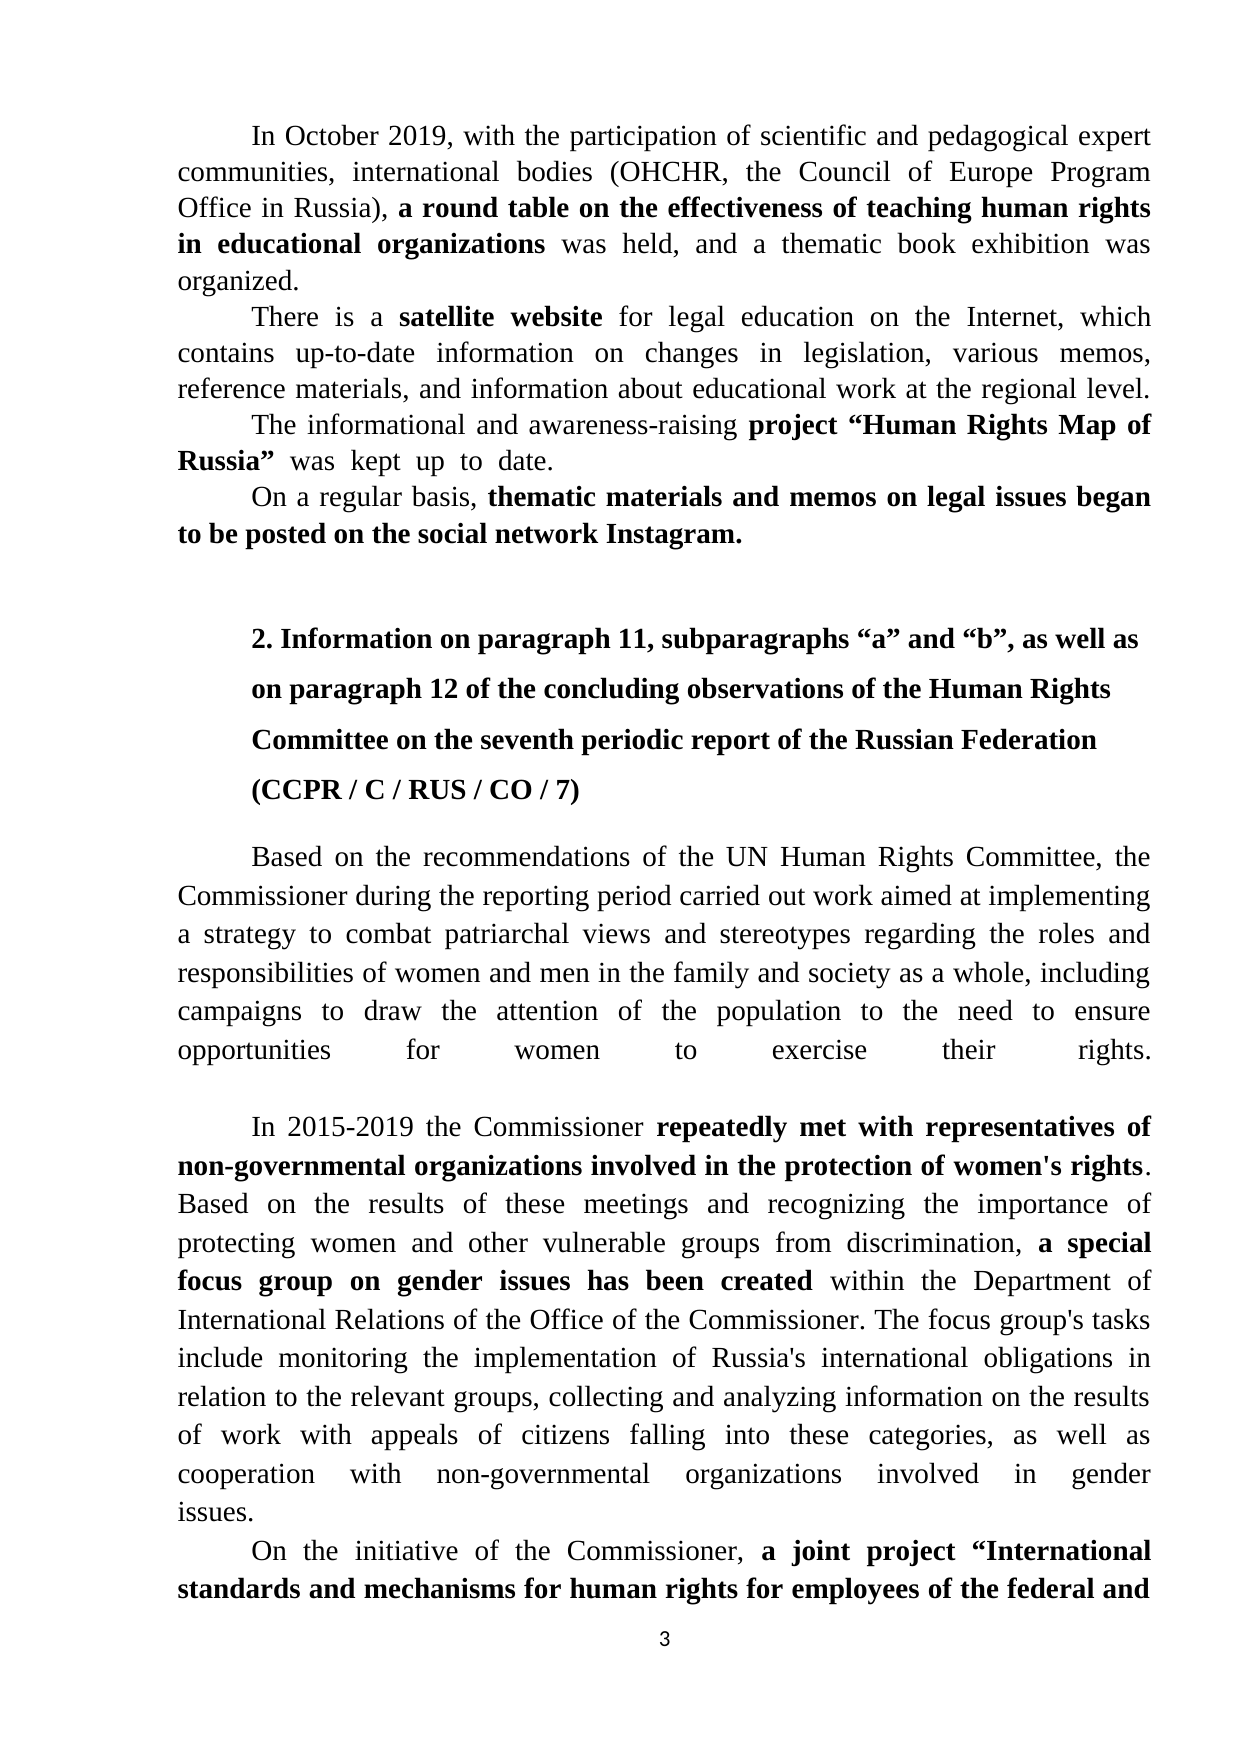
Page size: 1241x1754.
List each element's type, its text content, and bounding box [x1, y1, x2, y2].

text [177, 839, 1152, 1605]
text 2. Information on paragraph 11, subparagraphs “a” and “b”, as well as on paragraph 12 of the concluding observations of the Human Rights Committee on the seventh periodic report of the Russian Federation (CCPR / C / RUS / СО / 7) [251, 621, 1152, 806]
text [177, 118, 1152, 549]
